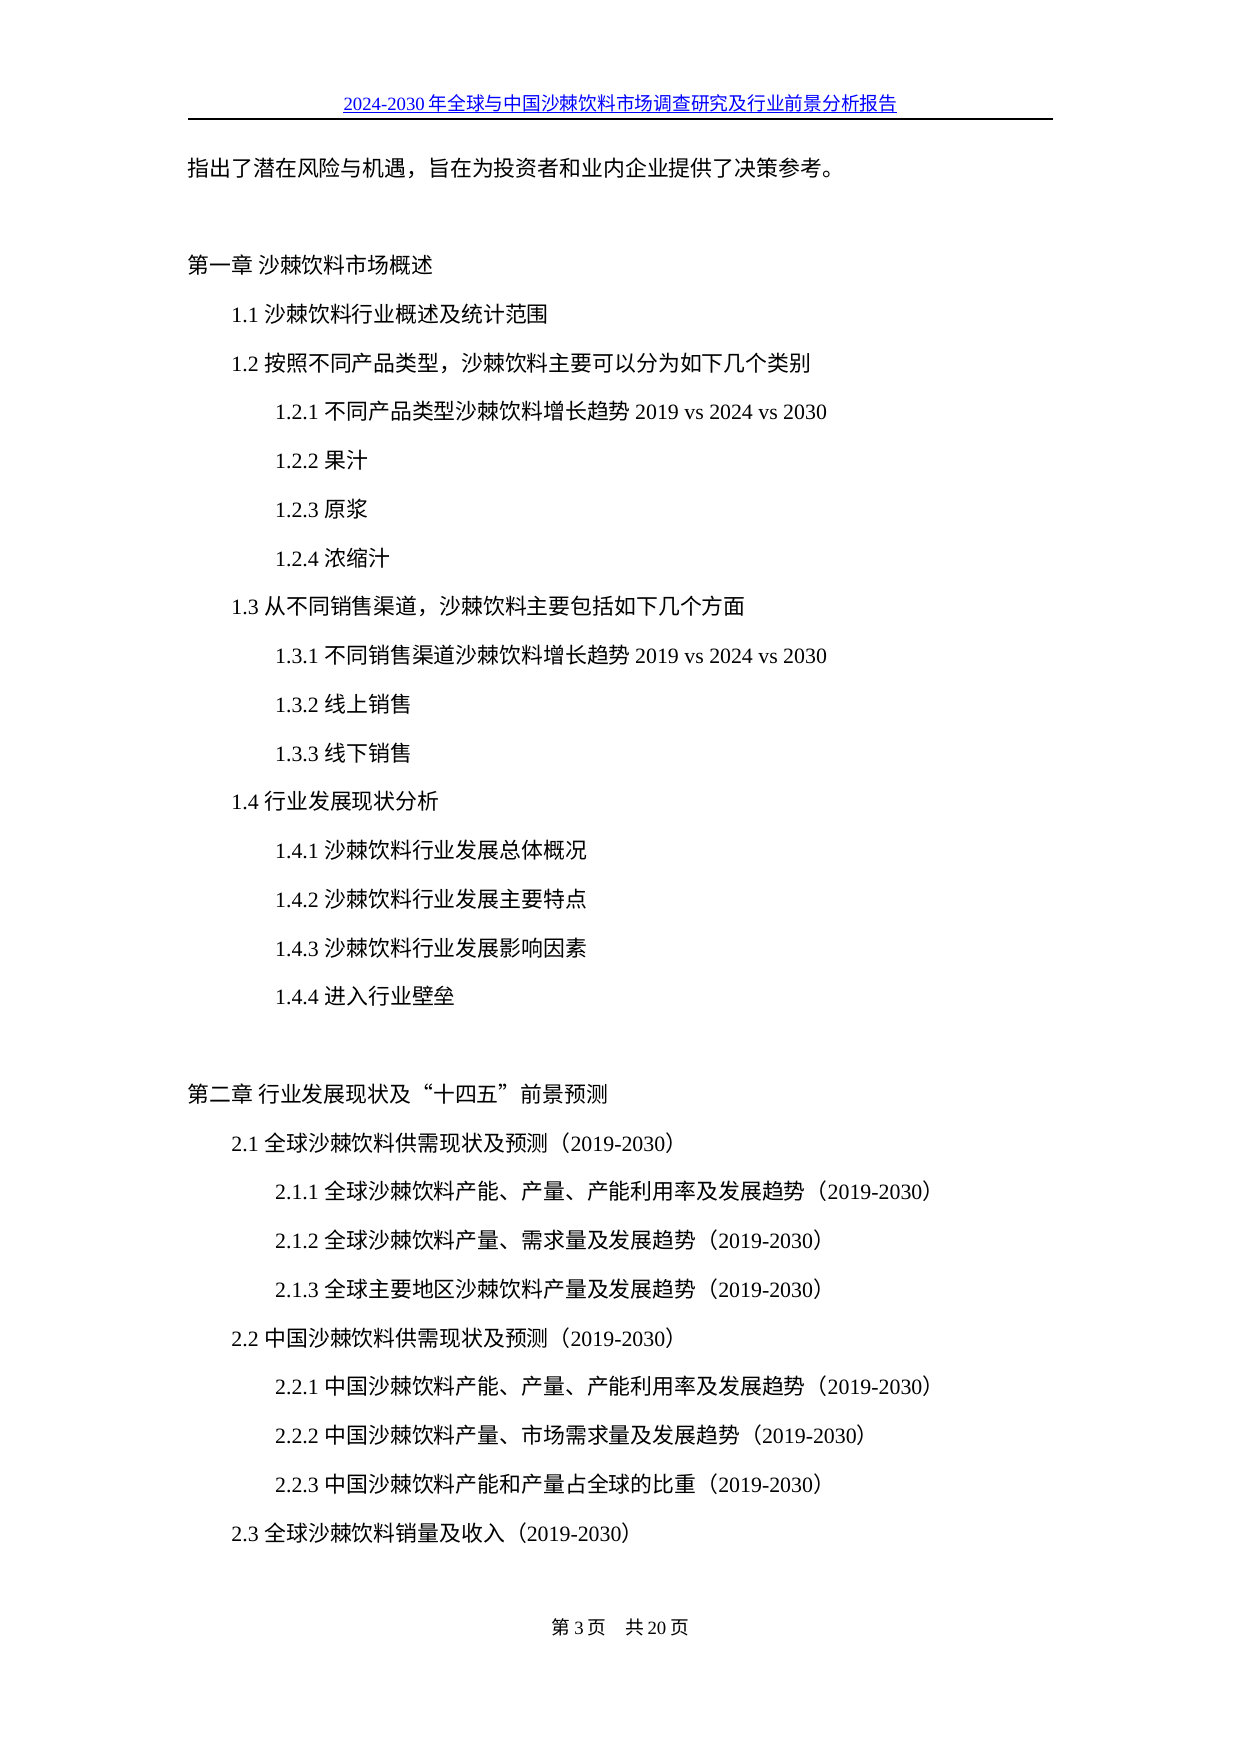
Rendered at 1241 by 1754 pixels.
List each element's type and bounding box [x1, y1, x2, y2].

text [187, 150, 1053, 1548]
